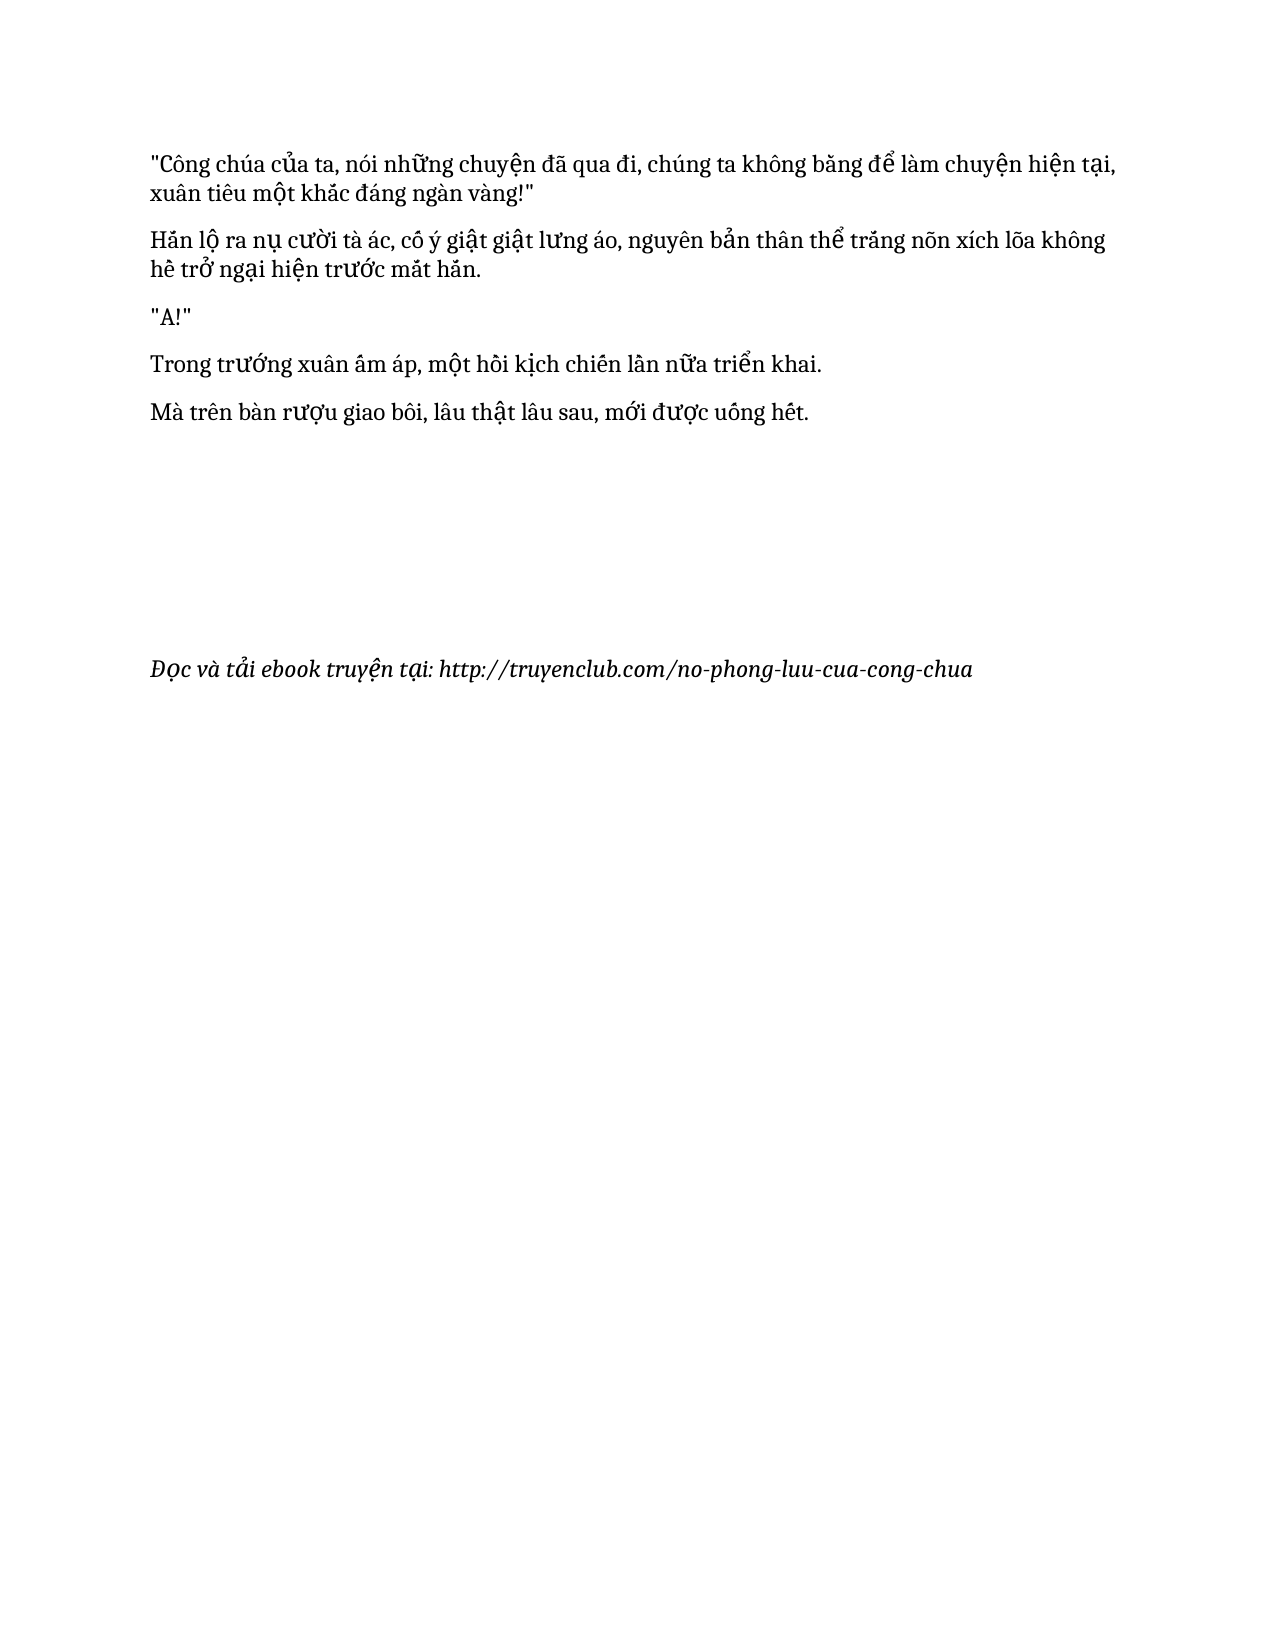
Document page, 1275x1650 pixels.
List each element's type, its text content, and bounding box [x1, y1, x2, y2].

text Mà trên bàn rượu giao bôi, lâu thật lâu sau, mới được uống hết. [150, 397, 1125, 426]
text Hắn lộ ra nụ cười tà ác, cố ý giật giật lưng áo, nguyên bản thân thể trắng nõn xích lõa không hề trở ngại hiện trước mắt hắn. [150, 226, 1125, 284]
text Đọc và tải ebook truyện tại: http://truyenclub.com/no-phong-luu-cua-cong-chua [150, 655, 1125, 684]
text Trong trướng xuân ấm áp, một hồi kịch chiến lần nữa triển khai. [150, 350, 1125, 379]
text "A!" [150, 302, 1125, 331]
text "Công chúa của ta, nói những chuyện đã qua đi, chúng ta không bằng để làm chuyện hiện tại, xuân tiêu một khắc đáng ngàn vàng!" [150, 150, 1125, 207]
